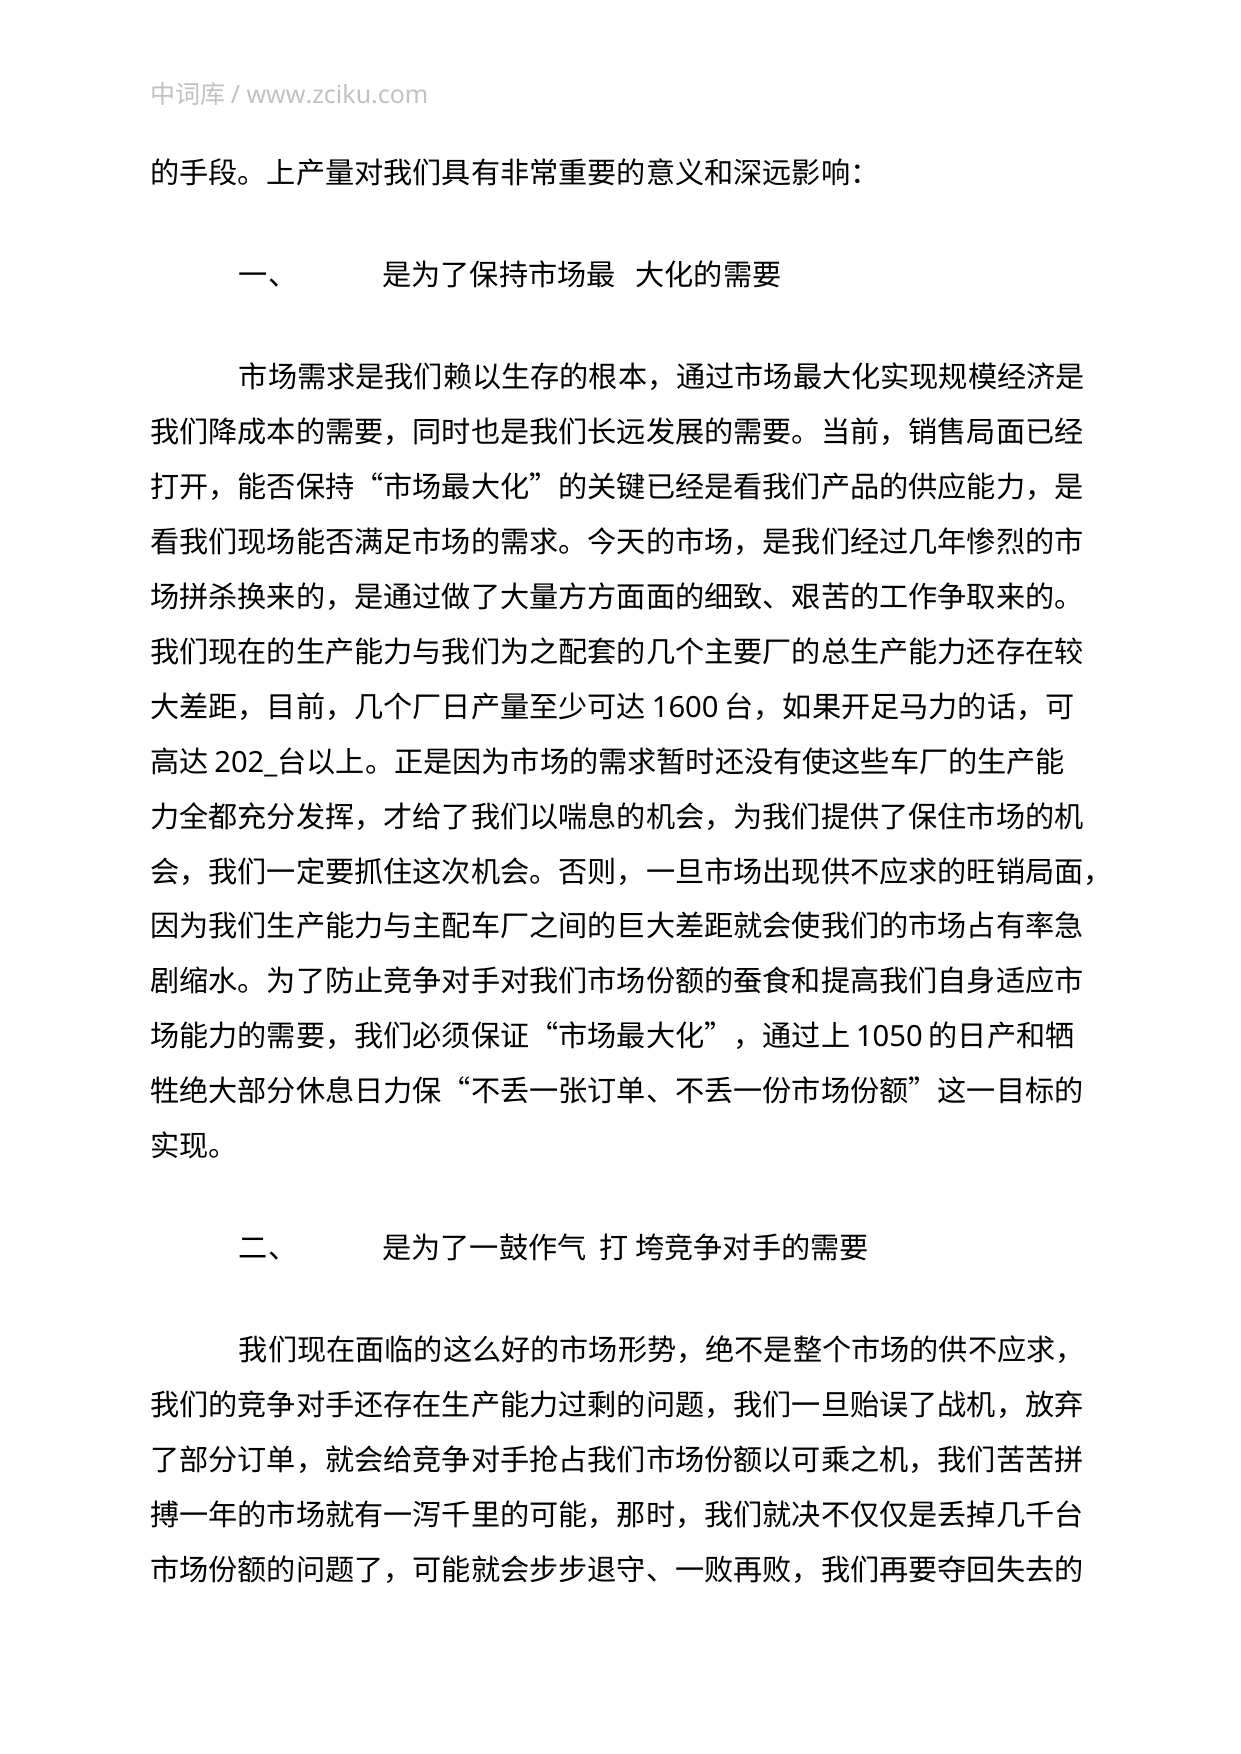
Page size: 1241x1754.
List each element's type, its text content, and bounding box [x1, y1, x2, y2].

text 二、 是为了一鼓作气 打 垮竞争对手的需要 [150, 1224, 1090, 1267]
text 一、 是为了保持市场最 大化的需要 [150, 252, 1090, 294]
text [150, 150, 1090, 192]
text 市场需求是我们赖以生存的根本，通过市场最大化实现规模经济是我们降成本的需要，同时也是我们长远发展的需要。当前，销售局面已经打开，能否保持“市场最大化”的关键已经是看我们产品的供应能力，是看我们现场能否满足市场的需求。今天的市场，是我们经过几年惨烈的市场拼杀换来的，是通过做了大量方方面面的细致、艰苦的工作争取来的。我们现在的生产能力与我们为之配套的几个主要厂的总生产能力还存在较大差距，目前，几个厂日产量至少可达1600台，如果开足马力的话，可高达202_台以上。正是因为市场的需求暂时还没有使这些车厂的生产能力全都充分发挥，才给了我们以喘息的机会，为我们提供了保住市场的机会，我们一定要抓住这次机会。否则，一旦市场出现供不应求的旺销局面，因为我们生产能力与主配车厂之间的巨大差距就会使我们的市场占有率急剧缩水。为了防止竞争对手对我们市场份额的蚕食和提高我们自身适应市场能力的需要，我们必须保证“市场最大化”，通过上1050的日产和牺牲绝大部分休息日力保“不丢一张订单、不丢一份市场份额”这一目标的实现。 [150, 354, 1090, 1165]
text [150, 1326, 1090, 1588]
